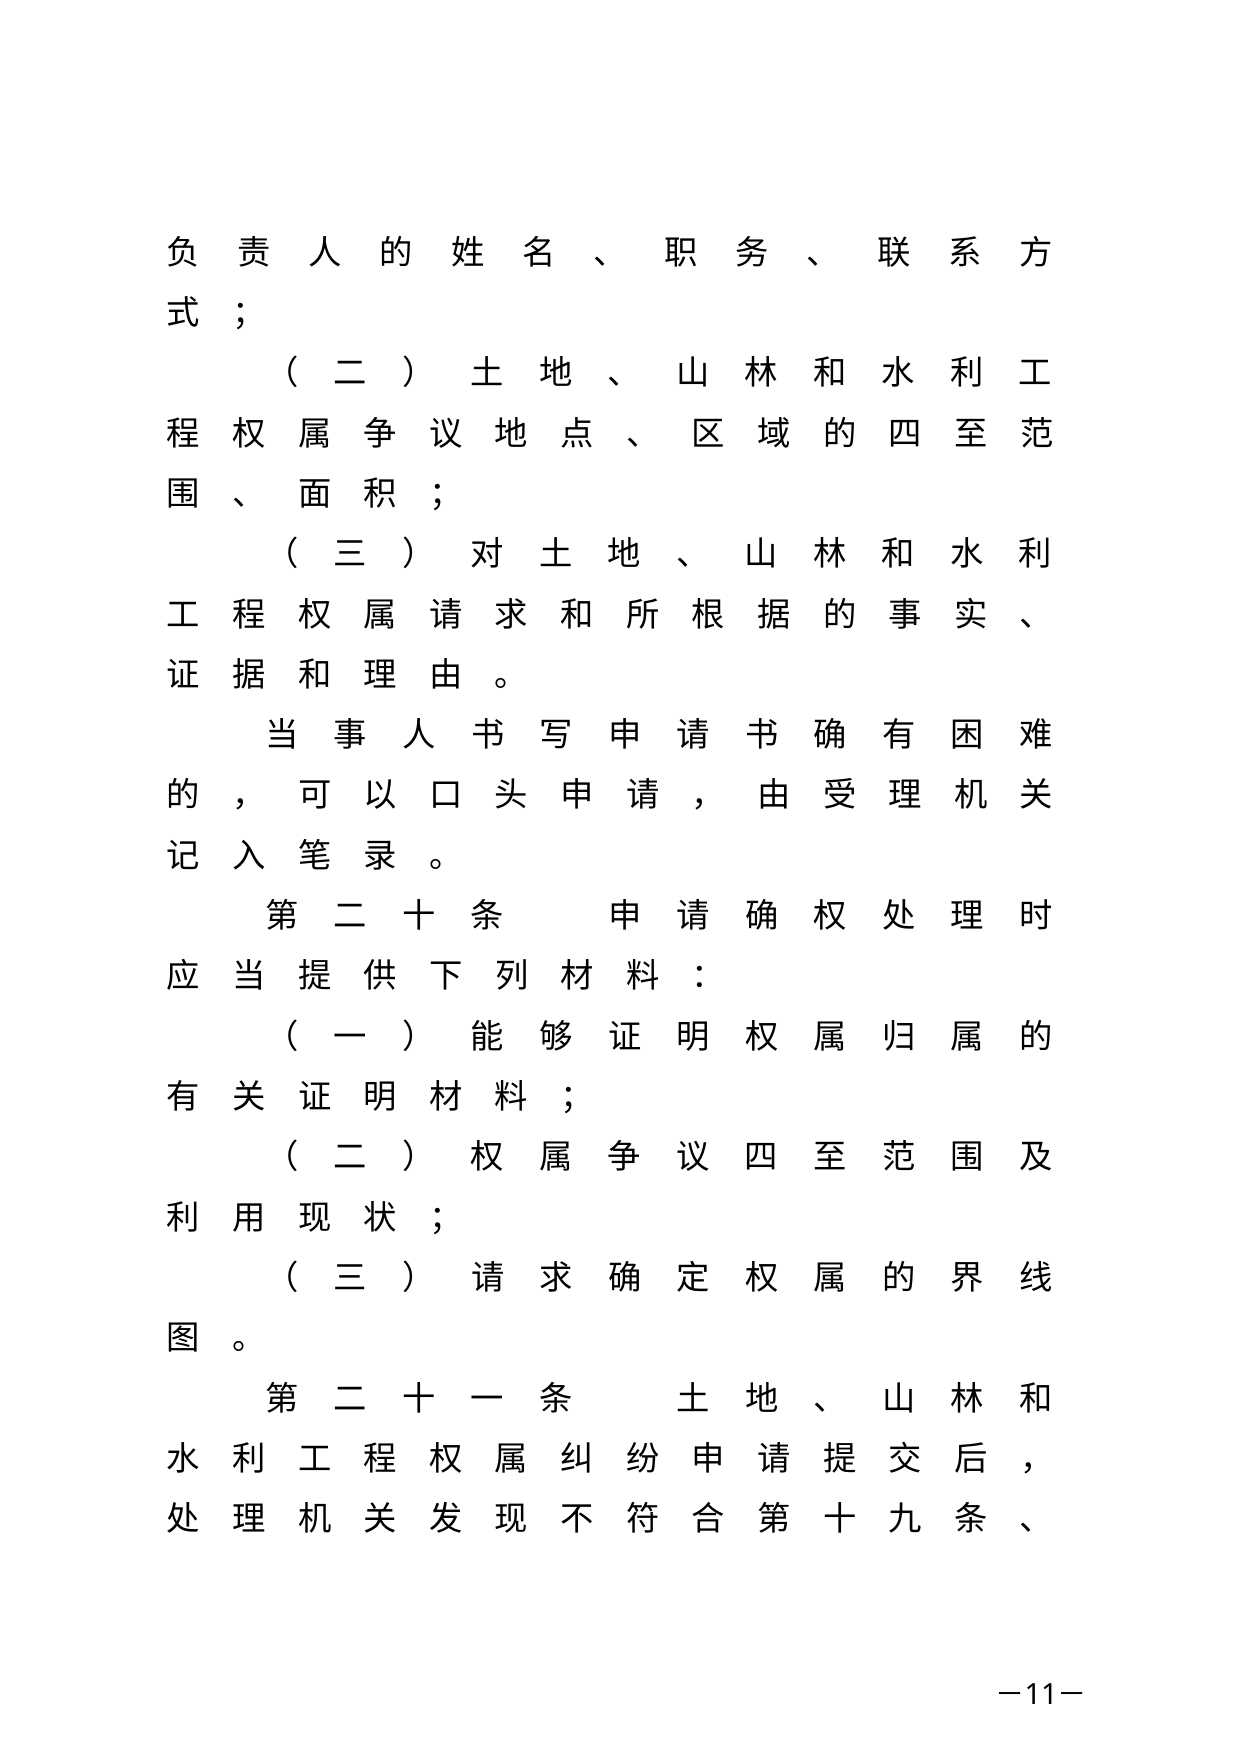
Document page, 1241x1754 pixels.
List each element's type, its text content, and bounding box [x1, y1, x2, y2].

text （二）土地、山林和水利工程权属争议地点、区域的四至范围、面积； [167, 340, 1085, 521]
text （三）对土地、山林和水利工程权属请求和所根据的事实、证据和理由。 [167, 521, 1085, 702]
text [167, 219, 1085, 340]
text 当事人书写申请书确有困难的，可以口头申请，由受理机关记入笔录。 [167, 702, 1085, 883]
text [167, 1365, 1085, 1546]
text （二）权属争议四至范围及利用现状； [167, 1124, 1085, 1245]
text 第二十条 申请确权处理时应当提供下列材料： [167, 883, 1085, 1003]
text （三）请求确定权属的界线图。 [167, 1245, 1085, 1365]
text （一）能够证明权属归属的有关证明材料； [167, 1003, 1085, 1124]
